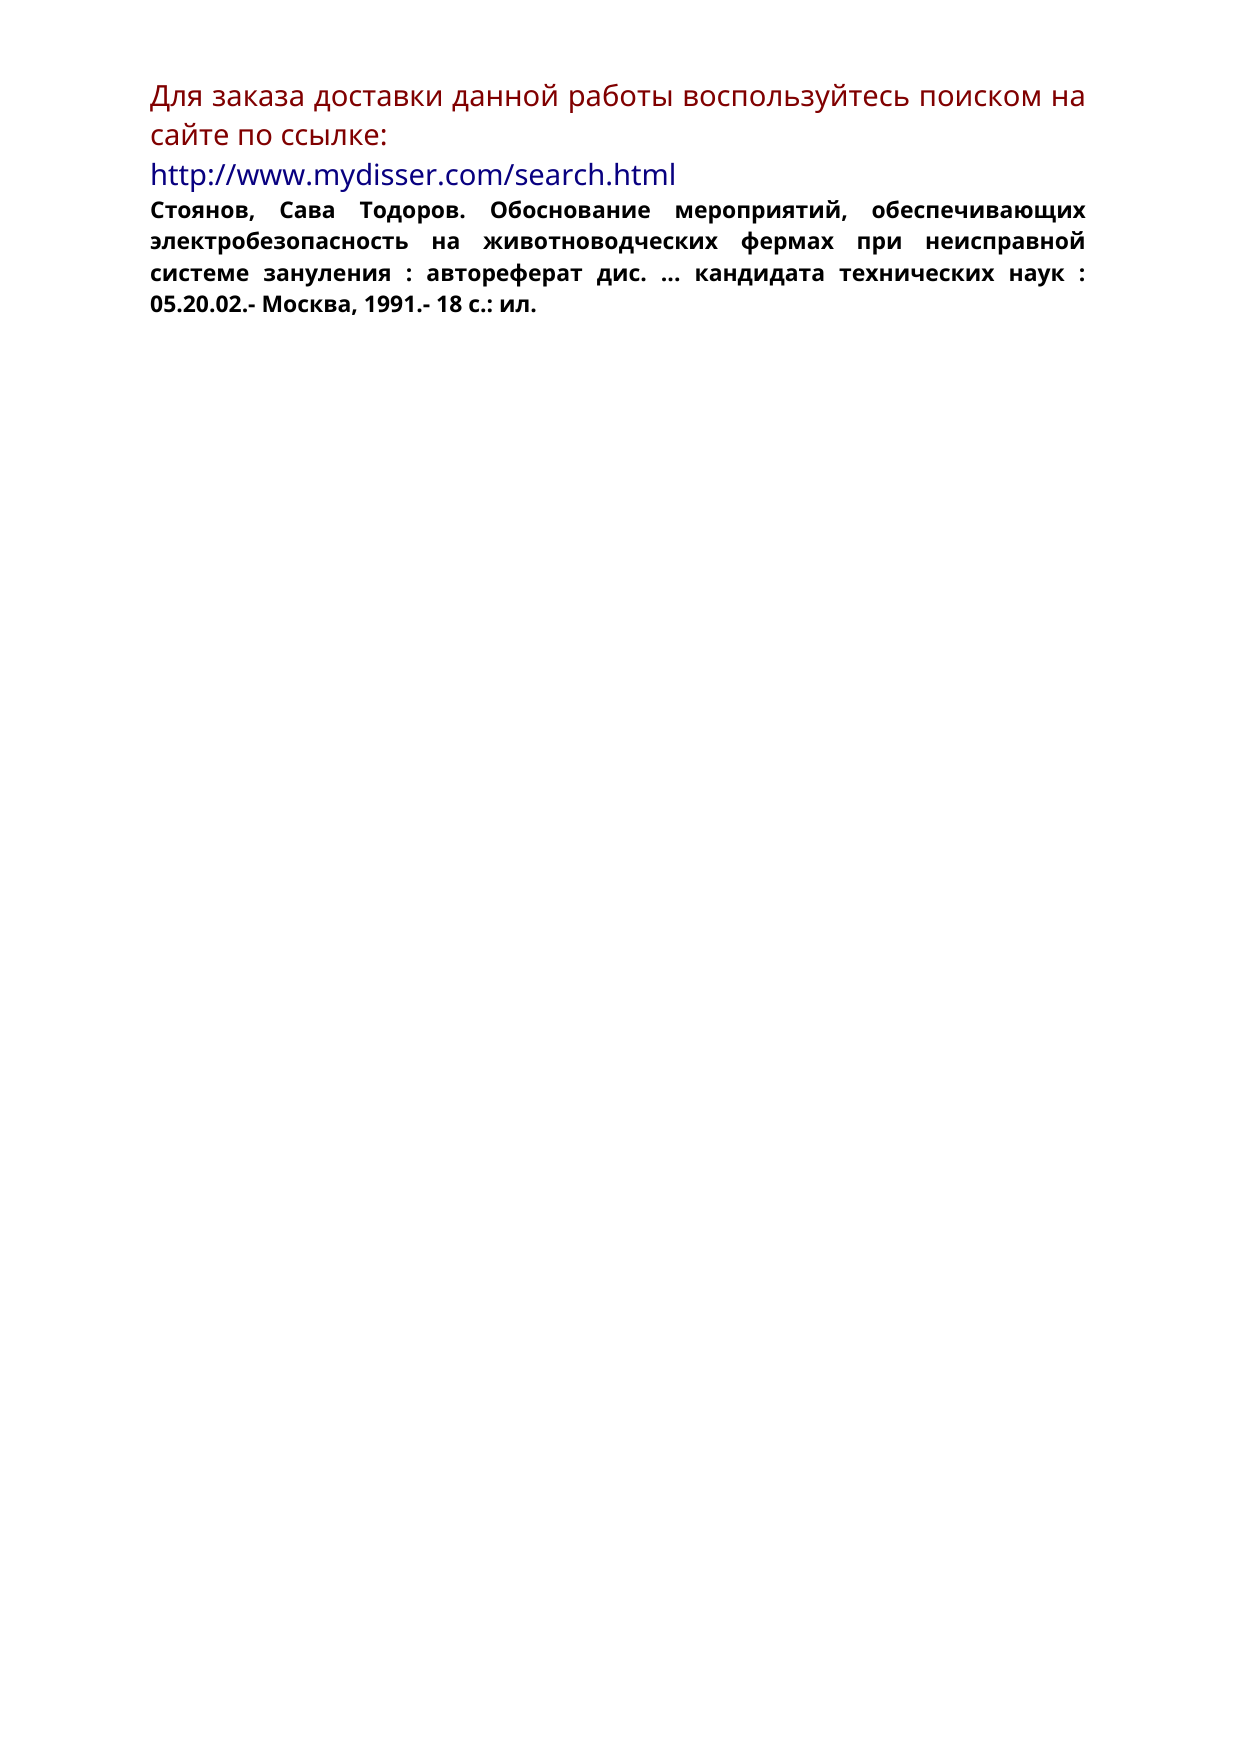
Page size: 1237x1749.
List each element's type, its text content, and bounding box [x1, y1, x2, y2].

text Стоянов, Сава Тодоров. Обоснование мероприятий, обеспечивающих электробезопасность на животноводческих фермах при неисправной системе зануления : автореферат дис. ... кандидата технических наук : 05.20.02.- Москва, 1991.- 18 с.: ил. [150, 194, 1086, 319]
